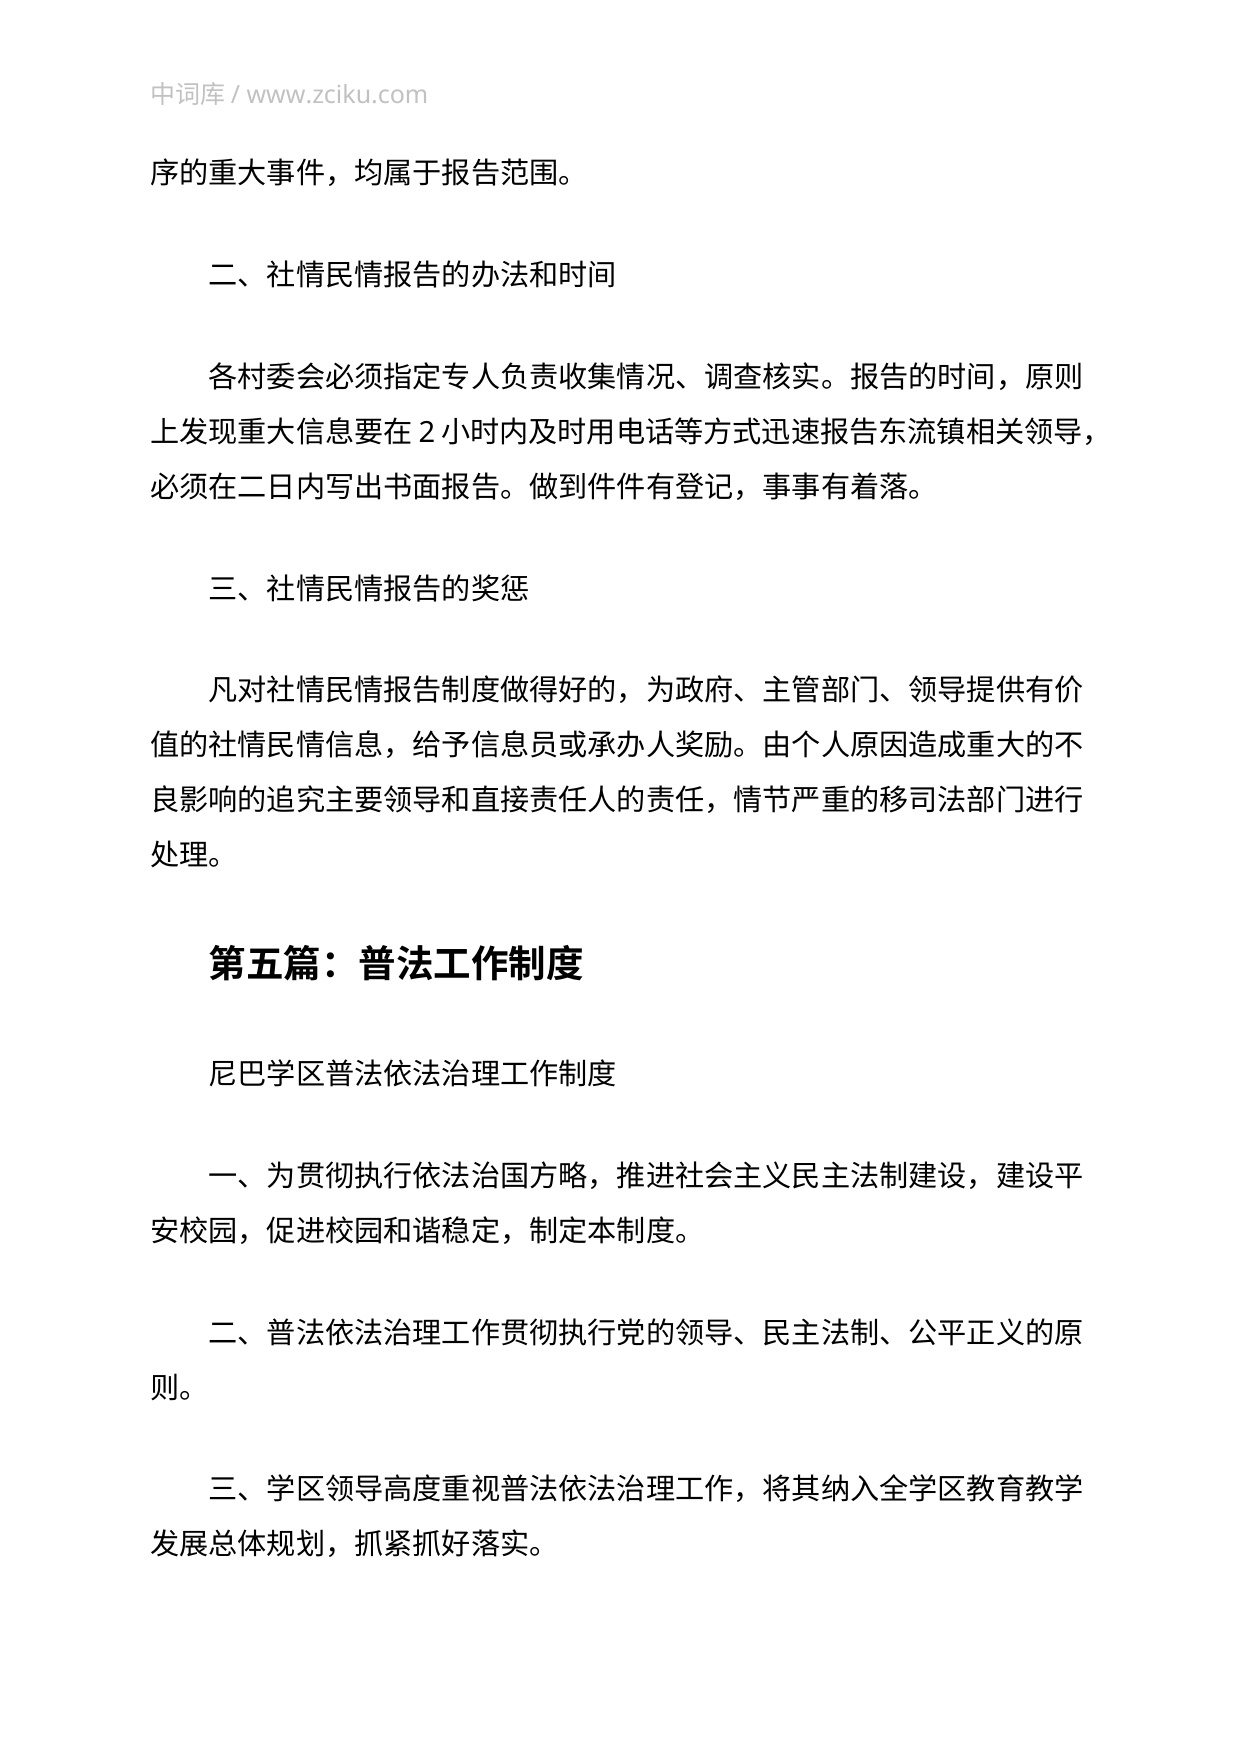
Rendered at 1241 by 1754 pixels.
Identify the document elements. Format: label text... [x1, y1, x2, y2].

text 二、普法依法治理工作贯彻执行党的领导、民主法制、公平正义的原则。 [150, 1309, 1090, 1406]
text 二、社情民情报告的办法和时间 [150, 252, 1090, 294]
text 三、学区领导高度重视普法依法治理工作，将其纳入全学区教育教学发展总体规划，抓紧抓好落实。 [150, 1466, 1090, 1563]
text 第五篇：普法工作制度 [150, 933, 1090, 988]
text 一、为贯彻执行依法治国方略，推进社会主义民主法制建设，建设平安校园，促进校园和谐稳定，制定本制度。 [150, 1153, 1090, 1250]
text 三、社情民情报告的奖惩 [150, 565, 1090, 607]
text 凡对社情民情报告制度做得好的，为政府、主管部门、领导提供有价值的社情民情信息，给予信息员或承办人奖励。由个人原因造成重大的不良影响的追究主要领导和直接责任人的责任，情节严重的移司法部门进行处理。 [150, 667, 1090, 874]
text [150, 150, 1090, 192]
text 各村委会必须指定专人负责收集情况、调查核实。报告的时间，原则上发现重大信息要在2小时内及时用电话等方式迅速报告东流镇相关领导，必须在二日内写出书面报告。做到件件有登记，事事有着落。 [150, 353, 1090, 506]
text 尼巴学区普法依法治理工作制度 [150, 1051, 1090, 1093]
